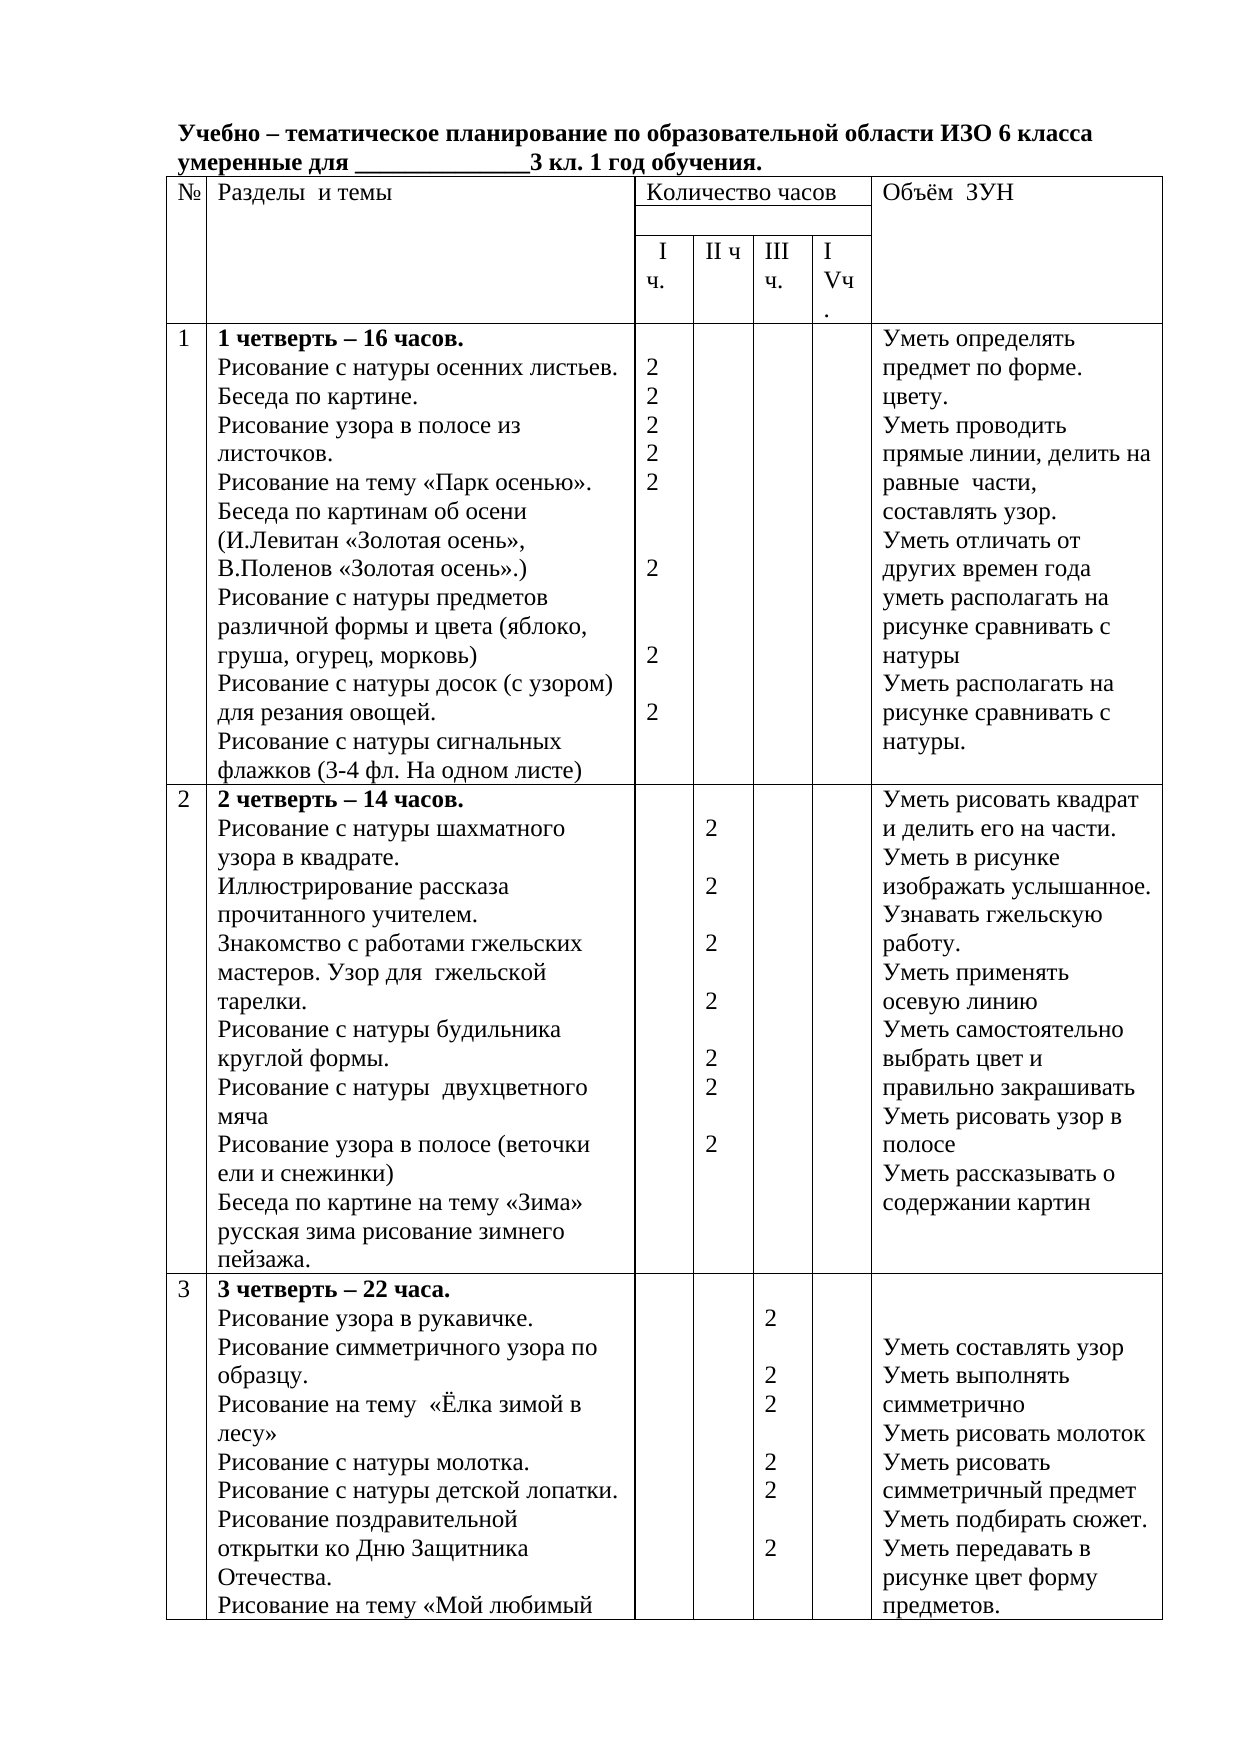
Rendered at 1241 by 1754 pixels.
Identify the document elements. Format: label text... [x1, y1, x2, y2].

table_cell Уметь рисовать квадрат и делить его на части. Уметь в рисунке изображать услышанное. Узнавать гжельскую работу. Уметь применять осевую линию Уметь самостоятельно выбрать цвет и правильно закрашивать Уметь рисовать узор в полосе Уметь рассказывать о содержании картин [872, 785, 1162, 1273]
table_cell [694, 324, 753, 783]
table_cell I ч. [636, 236, 693, 322]
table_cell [207, 1274, 634, 1619]
table_header Количество часов [636, 177, 871, 205]
table_cell Уметь определять предмет по форме. цвету. Уметь проводить прямые линии, делить на равные части, составлять узор. Уметь отличать от других времен года уметь располагать на рисунке сравнивать с натуры Уметь располагать на рисунке сравнивать с натуры. [872, 324, 1162, 783]
table_cell 2 четверть – 14 часов. Рисование с натуры шахматного узора в квадрате. Иллюстрирование рассказа прочитанного учителем. Знакомство с работами гжельских мастеров. Узор для гжельской тарелки. Рисование с натуры будильника круглой формы. Рисование с натуры двухцветного мяча Рисование узора в полосе (веточки ели и снежинки) Беседа по картине на тему «Зима» русская зима рисование зимнего пейзажа. [207, 785, 634, 1273]
table_cell [754, 324, 812, 783]
table_cell 1 четверть – 16 часов. Рисование с натуры осенних листьев. Беседа по картине. Рисование узора в полосе из листочков. Рисование на тему «Парк осенью». Беседа по картинам об осени (И.Левитан «Золотая осень», В.Поленов «Золотая осень».) Рисование с натуры предметов различной формы и цвета (яблоко, груша, огурец, морковь) Рисование с натуры досок (с узором) для резания овощей. Рисование с натуры сигнальных флажков (3-4 фл. На одном листе) [207, 324, 634, 783]
table_header Разделы и темы [207, 177, 634, 322]
table_cell 1 [167, 324, 206, 783]
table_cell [754, 1274, 812, 1619]
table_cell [872, 1274, 1162, 1619]
table_cell III ч. [754, 236, 812, 322]
table_cell [813, 785, 871, 1273]
table_cell II ч [694, 236, 753, 322]
text Учебно – тематическое планирование по образовательной области ИЗО 6 класса умеренные для ______________3 кл. 1 год обучения. [177, 118, 1152, 176]
table_cell 3 [167, 1274, 206, 1619]
table_cell 2 2 2 2 2 2 2 [694, 785, 753, 1273]
table_cell [754, 785, 812, 1273]
table_cell [813, 1274, 871, 1619]
table_cell [636, 1274, 693, 1619]
table_cell [813, 324, 871, 783]
table_cell 2 [167, 785, 206, 1273]
table_cell [636, 206, 871, 235]
table_cell 2 2 2 2 2 2 2 2 [636, 324, 693, 783]
table_cell [636, 785, 693, 1273]
table_header № [167, 177, 206, 322]
table_cell IVч. [813, 236, 871, 322]
table_cell [694, 1274, 753, 1619]
table_header Объём ЗУН [872, 177, 1162, 322]
